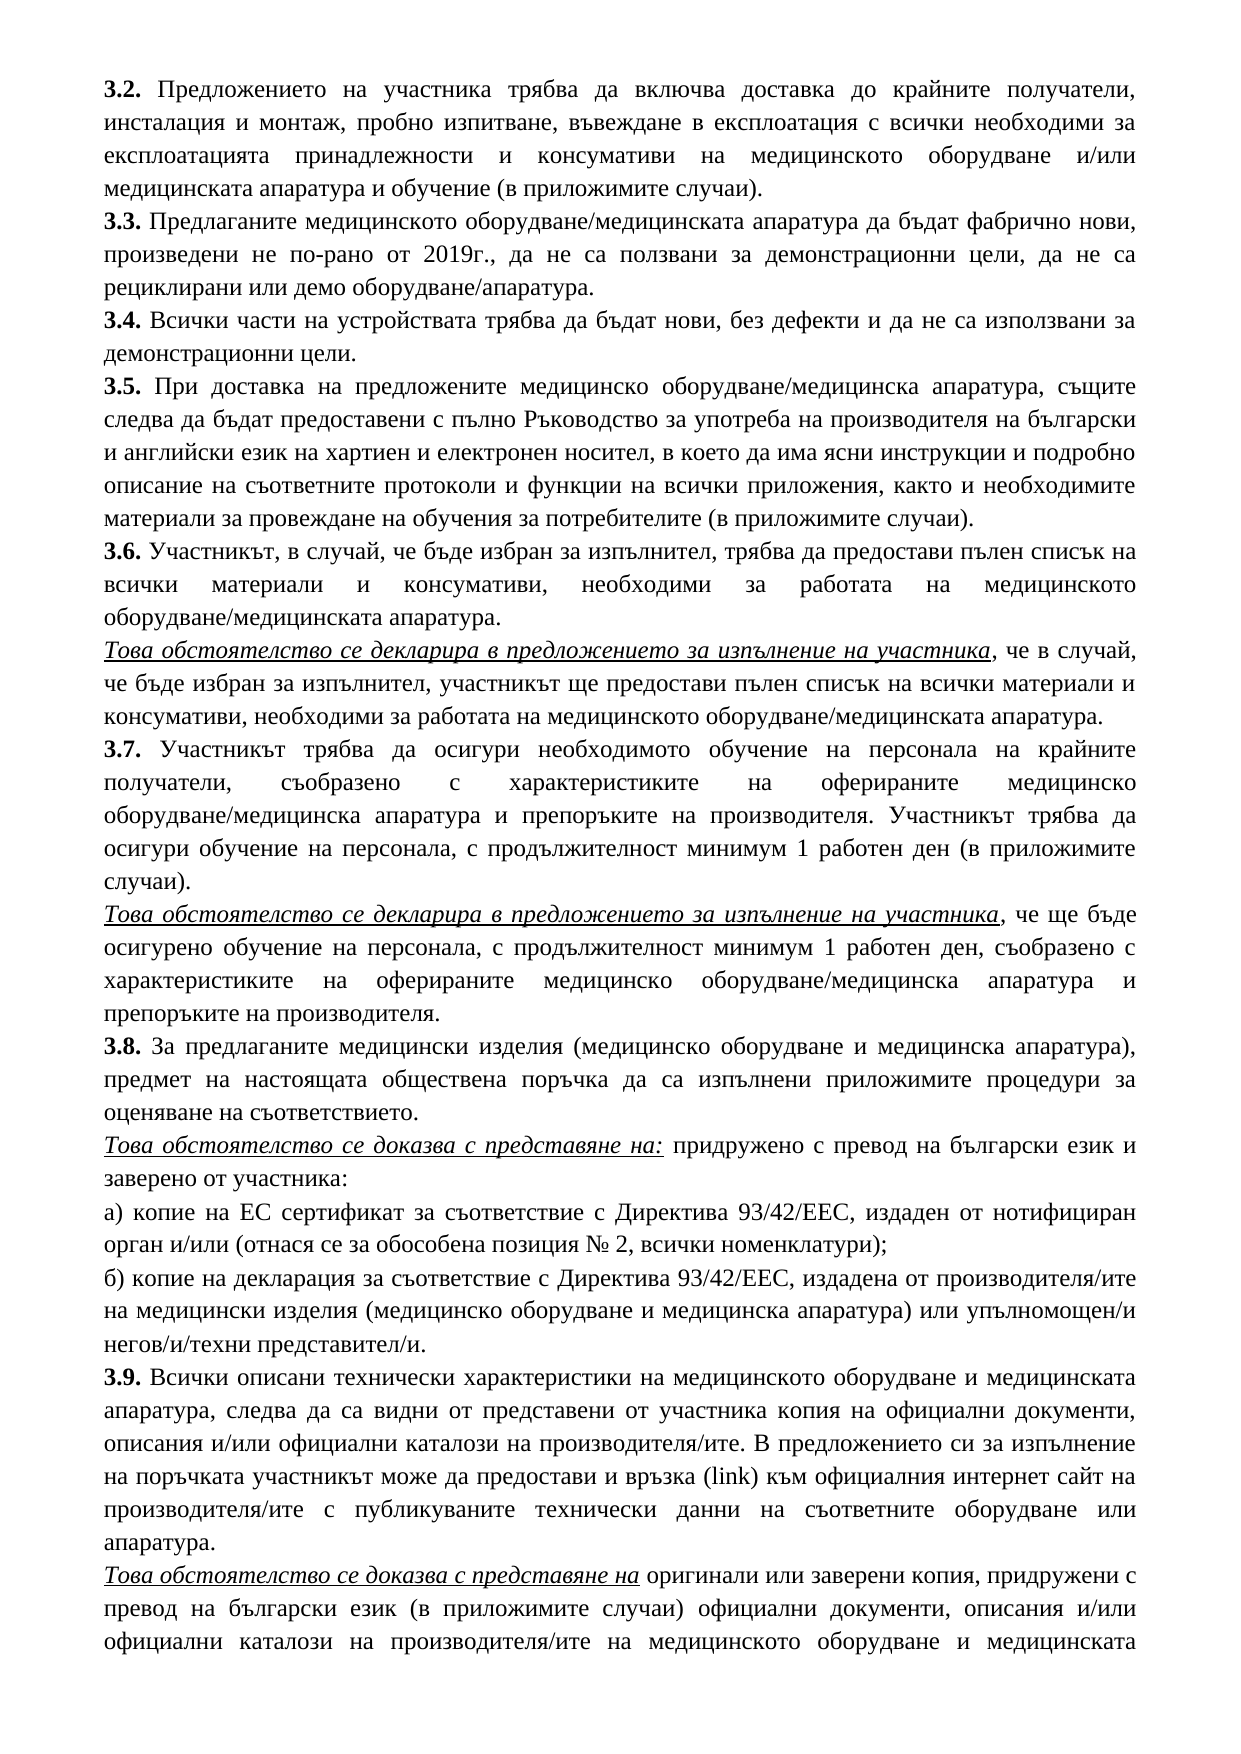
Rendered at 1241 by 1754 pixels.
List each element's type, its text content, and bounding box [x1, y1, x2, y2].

text б) копие на декларация за съответствие с Директива 93/42/ЕЕС, издадена от производителя/ите на медицински изделия (медицинско оборудване и медицинска апаратура) или упълномощен/и негов/и/техни представител/и. [103, 1263, 1137, 1357]
text 3.7. Участникът трябва да осигури необходимото обучение на персонала на крайните получатели, съобразено с характеристиките на оферираните медицинско оборудване/медицинска апаратура и препоръките на производителя. Участникът трябва да осигури обучение на персонала, с продължителност минимум 1 работен ден (в приложимите случаи). [103, 734, 1137, 895]
text а) копие на ЕС сертификат за съответствие с Директива 93/42/ЕЕС, издаден от нотифициран орган и/или (отнася се за обособена позиция № 2, всички номенклатури); [103, 1197, 1137, 1258]
text 3.9. Всички описани технически характеристики на медицинското оборудване и медицинската апаратура, следва да са видни от представени от участника копия на официални документи, описания и/или официални каталози на производителя/ите. В предложението си за изпълнение на поръчката участникът може да предостави и връзка (link) към официалния интернет сайт на производителя/ите с публикуваните технически данни на съответните оборудване или апаратура. [103, 1362, 1137, 1556]
text 3.6. Участникът, в случай, че бъде избран за изпълнител, трябва да предостави пълен списък на всички материали и консумативи, необходими за работата на медицинското оборудване/медицинската апаратура. [103, 536, 1137, 631]
text 3.3. Предлаганите медицинското оборудване/медицинската апаратура да бъдат фабрично нови, произведени не по-рано от 2019г., да не са ползвани за демонстрационни цели, да не са рециклирани или демо оборудване/апаратура. [103, 206, 1137, 301]
text Това обстоятелство се доказва с представяне на: придружено с превод на български език и заверено от участника: [103, 1131, 1137, 1192]
text 3.5. При доставка на предложените медицинско оборудване/медицинска апаратура, същите следва да бъдат предоставени с пълно Ръководство за употреба на производителя на български и английски език на хартиен и електронен носител, в което да има ясни инструкции и подробно описание на съответните протоколи и функции на всички приложения, както и необходимите материали за провеждане на обучения за потребителите (в приложимите случаи). [103, 371, 1137, 532]
text 3.8. За предлаганите медицински изделия (медицинско оборудване и медицинска апаратура), предмет на настоящата обществена поръчка да са изпълнени приложимите процедури за оценяване на съответствието. [103, 1031, 1137, 1126]
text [103, 1560, 1137, 1654]
text Това обстоятелство се декларира в предложението за изпълнение на участника, че ще бъде осигурено обучение на персонала, с продължителност минимум 1 работен ден, съобразено с характеристиките на оферираните медицинско оборудване/медицинска апаратура и препоръките на производителя. [103, 899, 1137, 1027]
text Това обстоятелство се декларира в предложението за изпълнение на участника, че в случай, че бъде избран за изпълнител, участникът ще предостави пълен списък на всички материали и консумативи, необходими за работата на медицинското оборудване/медицинската апаратура. [103, 635, 1137, 730]
text 3.4. Всички части на устройствата трябва да бъдат нови, без дефекти и да не са използвани за демонстрационни цели. [103, 305, 1137, 367]
text 3.2. Предложението на участника трябва да включва доставка до крайните получатели, инсталация и монтаж, пробно изпитване, въвеждане в експлоатация с всички необходими за експлоатацията принадлежности и консумативи на медицинското оборудване и/или медицинската апаратура и обучение (в приложимите случаи). [103, 74, 1137, 202]
